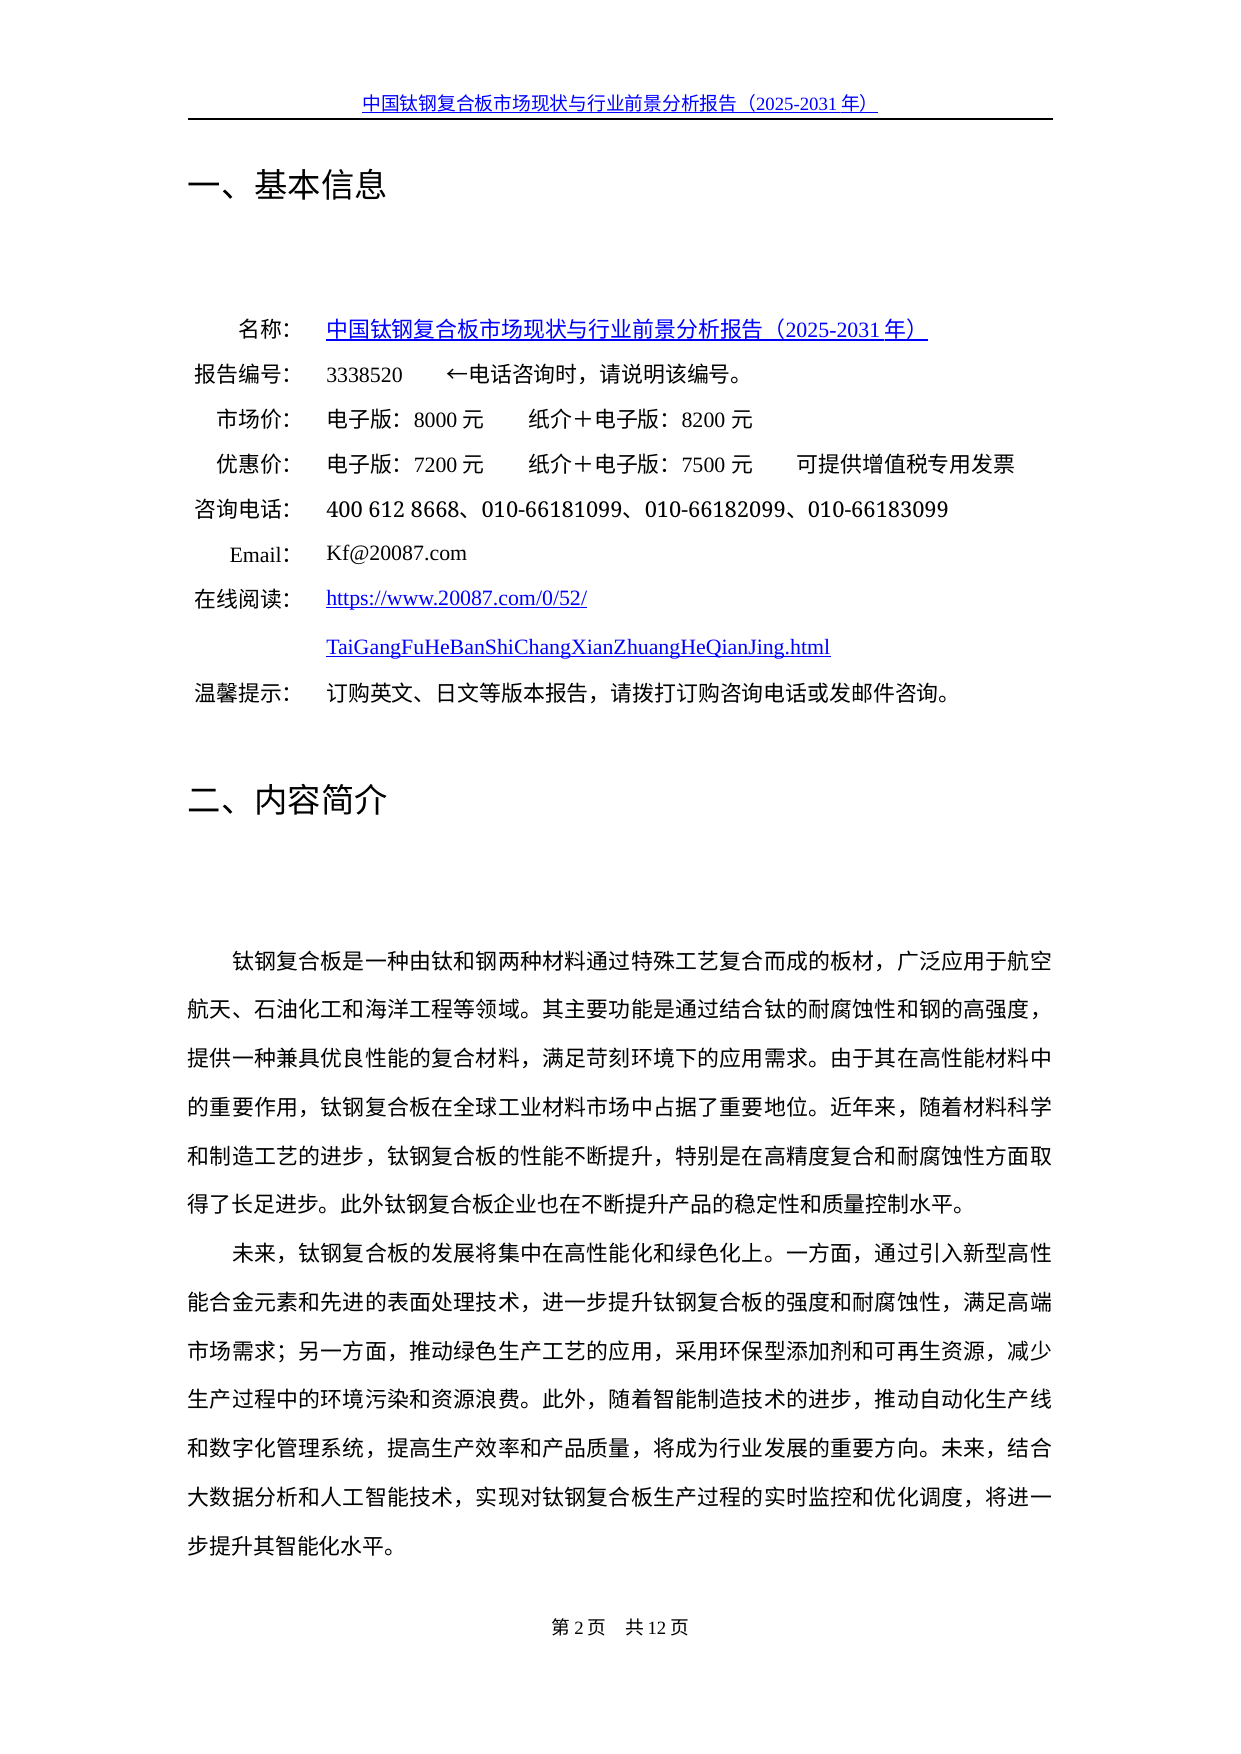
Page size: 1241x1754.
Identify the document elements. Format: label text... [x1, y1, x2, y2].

table_cell Email： [167, 537, 315, 582]
table_cell 3338520 ←电话咨询时，请说明该编号。 [315, 357, 1073, 402]
table_cell 报告编号： [167, 357, 315, 402]
title 二、内容简介 [187, 766, 1053, 831]
title 一、基本信息 [187, 150, 1053, 215]
table_cell 温馨提示： [167, 675, 315, 720]
table_cell 400 612 8668、010-66181099、010-66182099、010-66183099 [315, 492, 1073, 537]
table_cell 咨询电话： [167, 492, 315, 537]
table_cell 电子版：8000 元 纸介＋电子版：8200 元 [315, 402, 1073, 447]
table_cell 优惠价： [167, 447, 315, 492]
table_cell 市场价： [167, 402, 315, 447]
table_cell Kf@20087.com [315, 537, 1073, 582]
table_cell 电子版：7200 元 纸介＋电子版：7500 元 可提供增值税专用发票 [315, 447, 1073, 492]
table_header 中国钛钢复合板市场现状与行业前景分析报告（2025-2031年） [315, 312, 1073, 357]
table_cell 订购英文、日文等版本报告，请拨打订购咨询电话或发邮件咨询。 [315, 675, 1073, 720]
table_header 名称： [167, 312, 315, 357]
table_cell 在线阅读： [167, 582, 315, 675]
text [187, 943, 1053, 1561]
table_cell [315, 582, 1073, 675]
